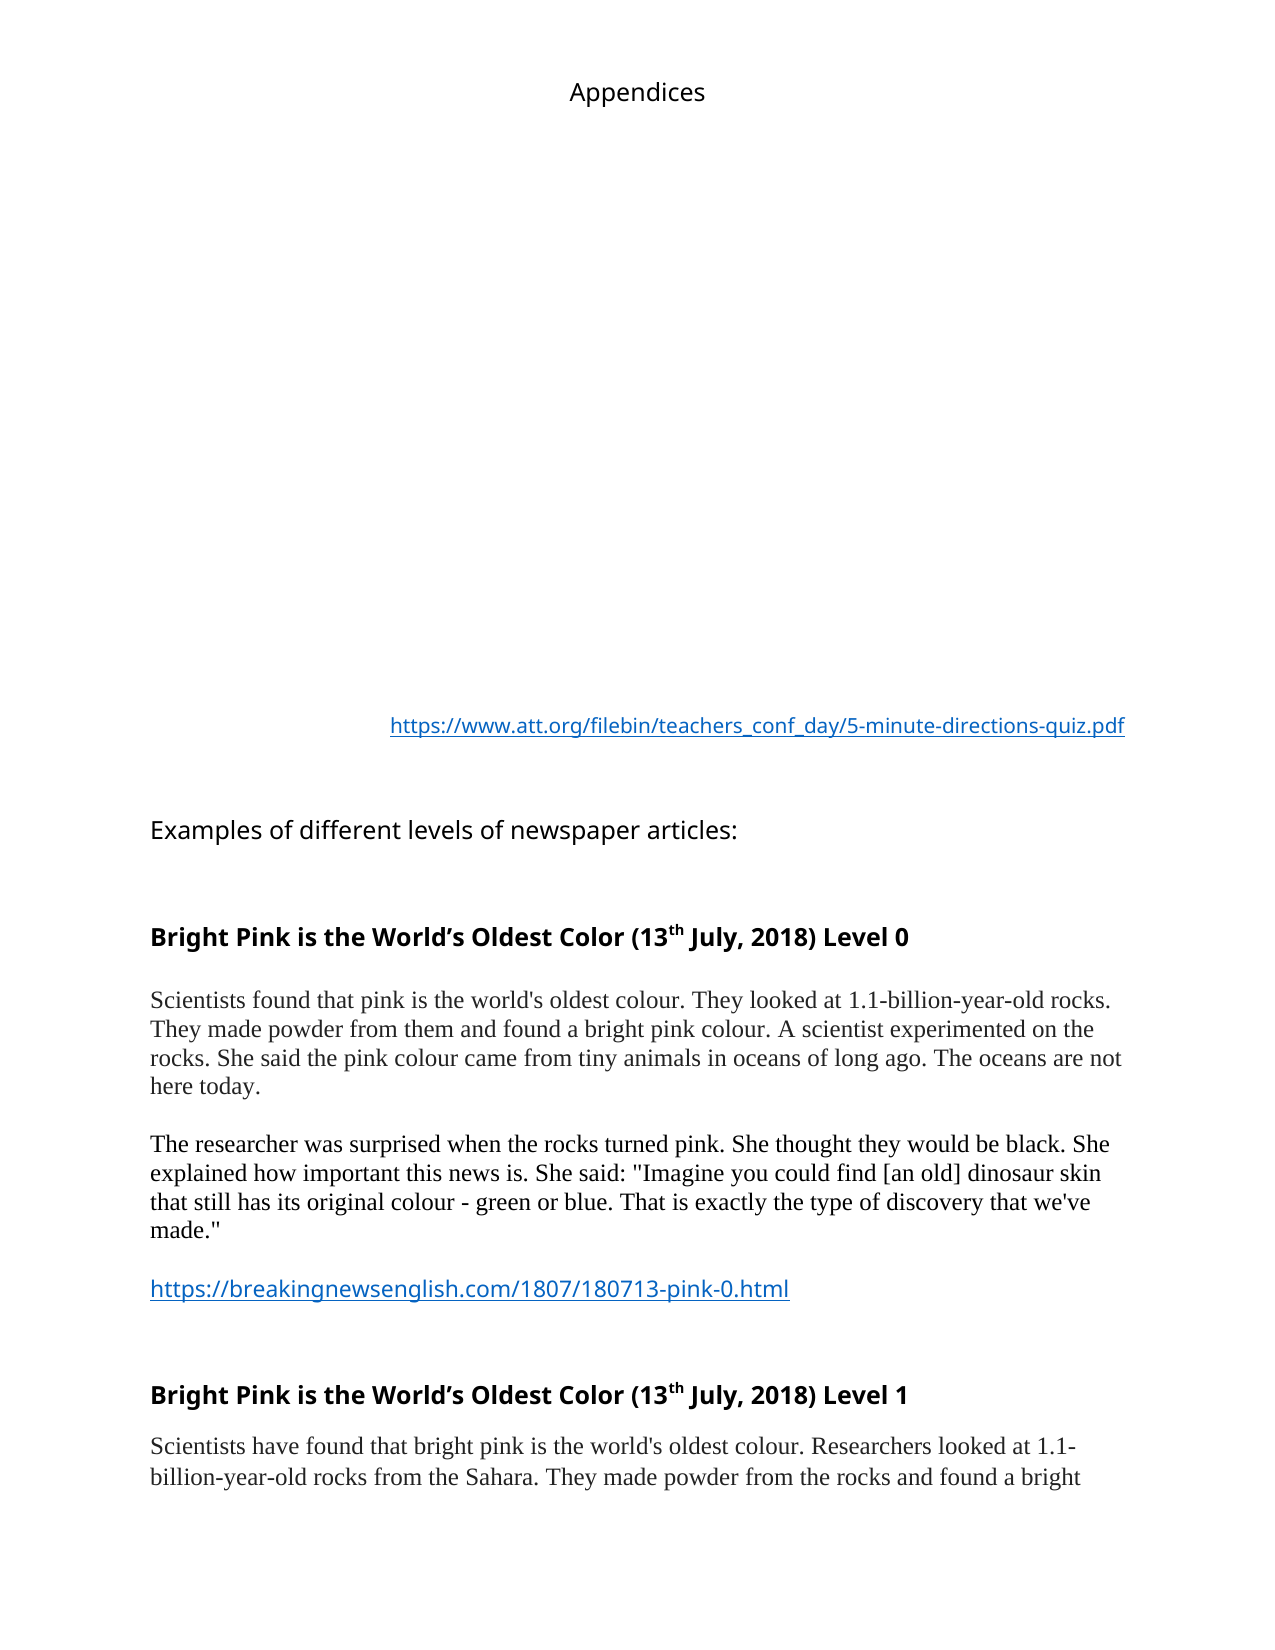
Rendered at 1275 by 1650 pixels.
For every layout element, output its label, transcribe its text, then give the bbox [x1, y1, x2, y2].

text https://breakingnewsenglish.com/1807/180713-pink-0.html [150, 1273, 1125, 1305]
text https://www.att.org/filebin/teachers_conf_day/5-minute-directions-quiz.pdf [150, 712, 1125, 740]
text Examples of different levels of newspaper articles: [150, 812, 1125, 846]
text The researcher was surprised when the rocks turned pink. She thought they would be black. She explained how important this news is. She said: "Imagine you could find [an old] dinosaur skin that still has its original colour - green or blue. That is exactly the type of discovery that we've made." [150, 1129, 1125, 1244]
text Bright Pink is the World’s Oldest Color (13th July, 2018) Level 0 [150, 919, 1125, 953]
text Bright Pink is the World’s Oldest Color (13th July, 2018) Level 1 [150, 1377, 1125, 1411]
text Scientists found that pink is the world's oldest colour. They looked at 1.1-billion-year-old rocks. They made powder from them and found a bright pink colour. A scientist experimented on the rocks. She said the pink colour came from tiny animals in oceans of long ago. The oceans are not here today. [150, 985, 1125, 1100]
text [150, 1431, 1125, 1491]
